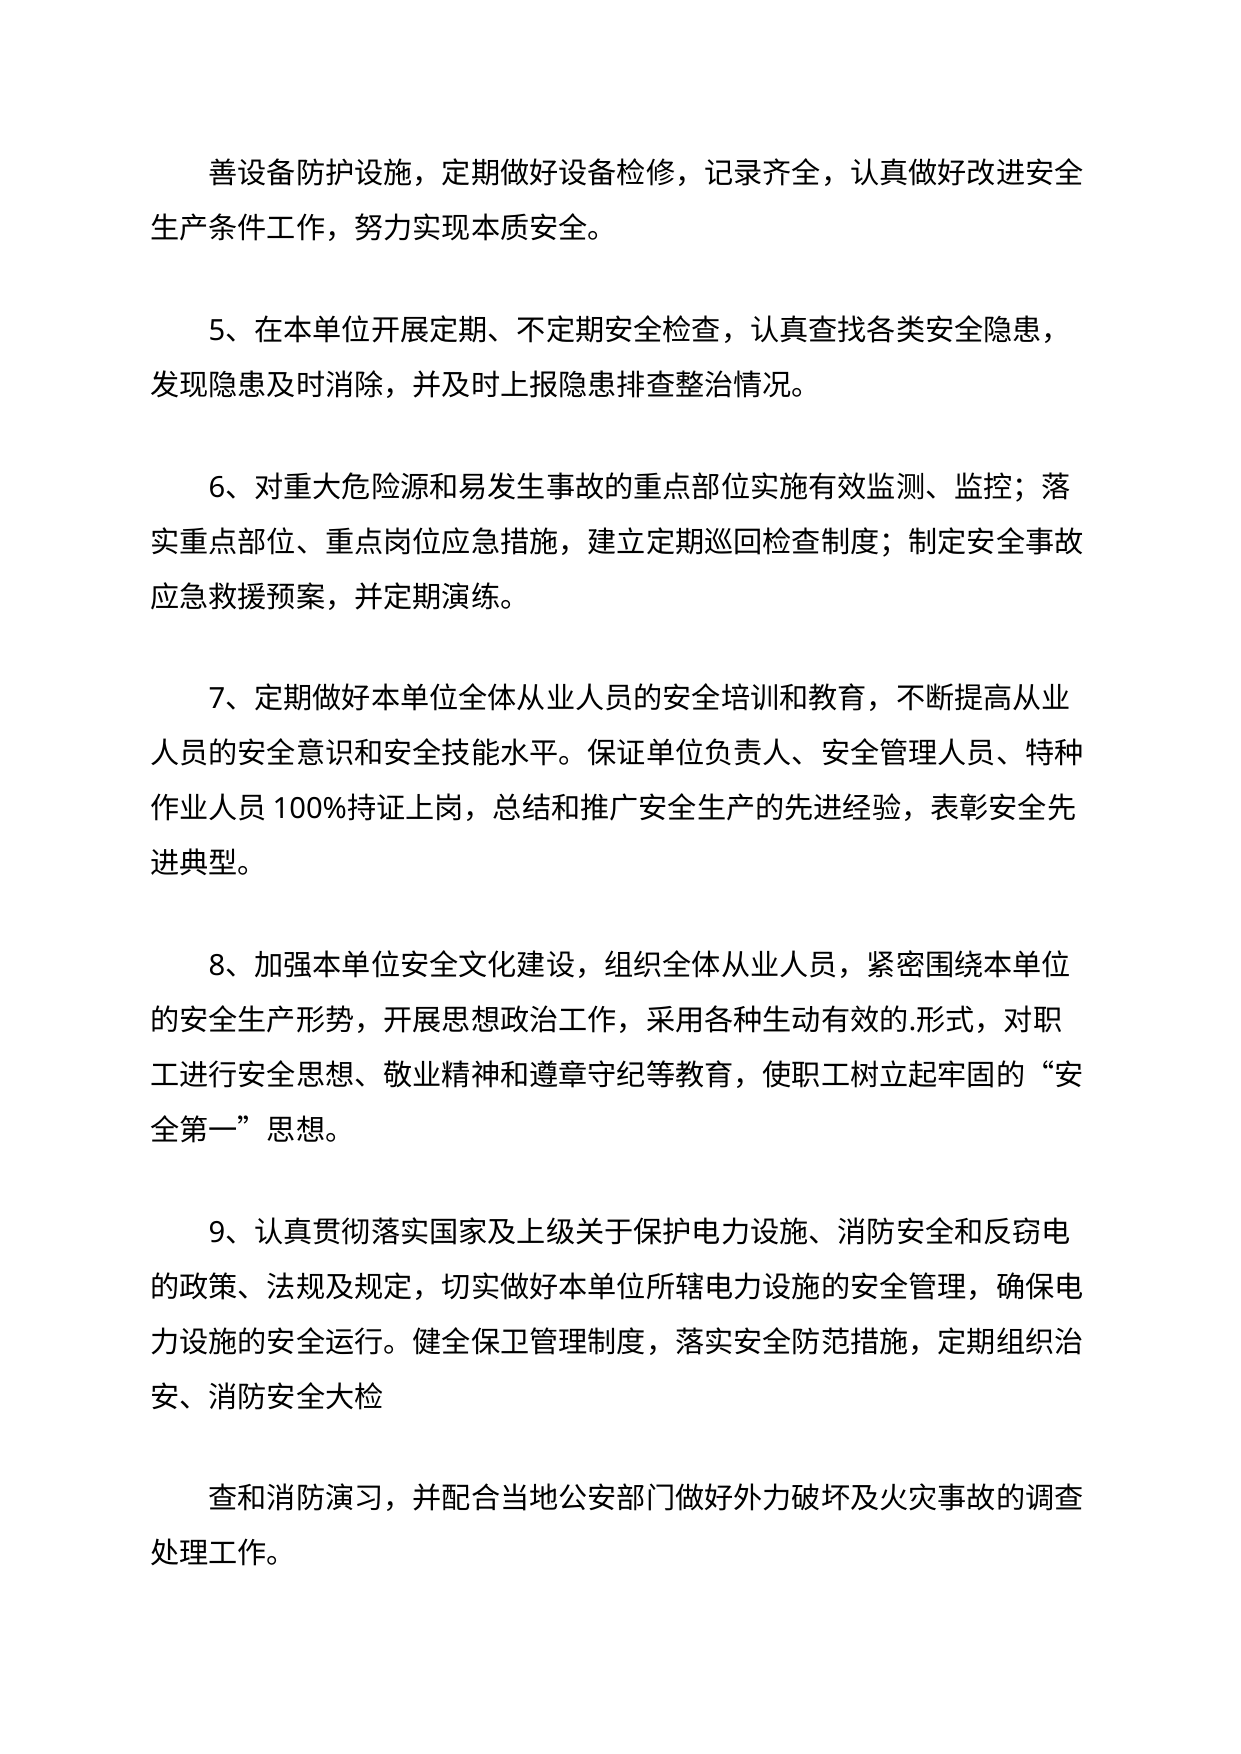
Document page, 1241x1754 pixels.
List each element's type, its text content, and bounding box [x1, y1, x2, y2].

text 9、认真贯彻落实国家及上级关于保护电力设施、消防安全和反窃电的政策、法规及规定，切实做好本单位所辖电力设施的安全管理，确保电力设施的安全运行。健全保卫管理制度，落实安全防范措施，定期组织治安、消防安全大检 [150, 1208, 1090, 1416]
text 5、在本单位开展定期、不定期安全检查，认真查找各类安全隐患，发现隐患及时消除，并及时上报隐患排查整治情况。 [150, 307, 1090, 404]
text 7、定期做好本单位全体从业人员的安全培训和教育，不断提高从业人员的安全意识和安全技能水平。保证单位负责人、安全管理人员、特种作业人员100%持证上岗，总结和推广安全生产的先进经验，表彰安全先进典型。 [150, 675, 1090, 882]
text 8、加强本单位安全文化建设，组织全体从业人员，紧密围绕本单位的安全生产形势，开展思想政治工作，采用各种生动有效的.形式，对职工进行安全思想、敬业精神和遵章守纪等教育，使职工树立起牢固的“安全第一”思想。 [150, 942, 1090, 1149]
text 查和消防演习，并配合当地公安部门做好外力破坏及火灾事故的调查处理工作。 [150, 1475, 1090, 1572]
text 善设备防护设施，定期做好设备检修，记录齐全，认真做好改进安全生产条件工作，努力实现本质安全。 [150, 150, 1090, 247]
text 6、对重大危险源和易发生事故的重点部位实施有效监测、监控；落实重点部位、重点岗位应急措施，建立定期巡回检查制度；制定安全事故应急救援预案，并定期演练。 [150, 463, 1090, 616]
